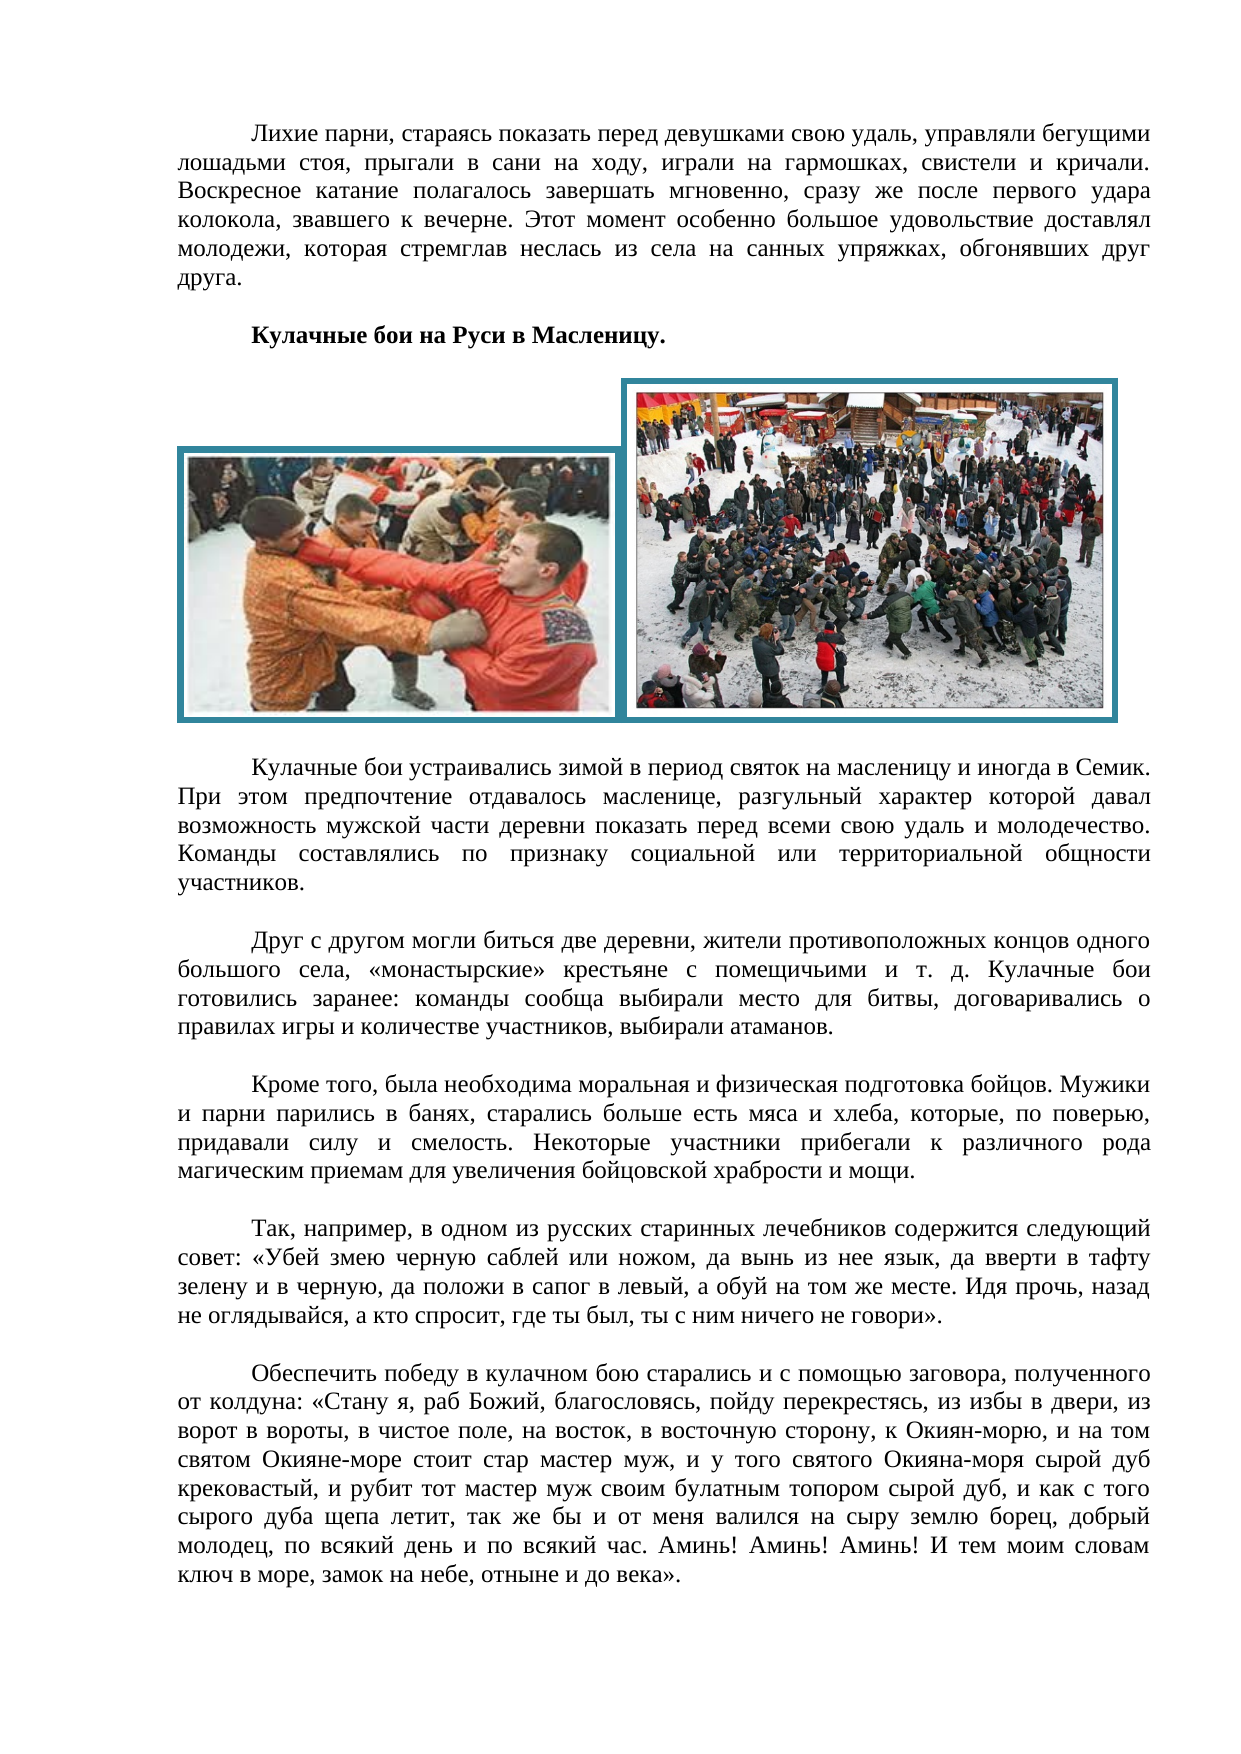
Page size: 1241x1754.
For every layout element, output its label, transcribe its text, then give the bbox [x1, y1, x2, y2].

picture [184, 453, 615, 717]
picture [627, 384, 1112, 717]
text Кроме того, была необходима моральная и физическая подготовка бойцов. Мужики и парни парились в банях, старались больше есть мяса и хлеба, которые, по поверью, придавали силу и смелость. Некоторые участники прибегали к различного рода магическим приемам для увеличения бойцовской храбрости и мощи. [177, 1069, 1152, 1184]
text Кулачные бои на Руси в Масленицу. [177, 320, 1152, 348]
text Так, например, в одном из русских старинных лечебников содержится следующий совет: «Убей змею черную саблей или ножом, да вынь из нее язык, да вверти в тафту зелену и в черную, да положи в сапог в левый, а обуй на том же месте. Идя прочь, назад не оглядывайся, а кто спросит, где ты был, ты с ним ничего не говори». [177, 1213, 1152, 1328]
text Обеспечить победу в кулачном бою старались и с помощью заговора, полученного от колдуна: «Стану я, раб Божий, благословясь, пойду перекрестясь, из избы в двери, из ворот в вороты, в чистое поле, на восток, в восточную сторону, к Окиян-морю, и на том святом Окияне-море стоит стар мастер муж, и у того святого Окияна-моря сырой дуб крековастый, и рубит тот мастер муж своим булатным топором сырой дуб, и как с того сырого дуба щепа летит, так же бы и от меня валился на сыру землю борец, добрый молодец, по всякий день и по всякий час. Аминь! Аминь! Аминь! И тем моим словам ключ в море, замок на небе, отныне и до века». [177, 1358, 1152, 1588]
text Друг с другом могли биться две деревни, жители противоположных концов одного большого села, «монастырские» крестьяне с помещичьими и т. д. Кулачные бои готовились заранее: команды сообща выбирали место для битвы, договаривались о правилах игры и количестве участников, выбирали атаманов. [177, 925, 1152, 1040]
text Кулачные бои устраивались зимой в период святок на масленицу и иногда в Семик. При этом предпочтение отдавалось масленице, разгульный характер которой давал возможность мужской части деревни показать перед всеми свою удаль и молодечество. Команды составлялись по признаку социальной или территориальной общности участников. [177, 752, 1152, 896]
text Лихие парни, стараясь показать перед девушками свою удаль, управляли бегущими лошадьми стоя, прыгали в сани на ходу, играли на гармошках, свистели и кричали. Воскресное катание полагалось завершать мгновенно, сразу же после первого удара колокола, звавшего к вечерне. Этот момент особенно большое удовольствие доставлял молодежи, которая стремглав неслась из села на санных упряжках, обгонявших друг друга. [177, 118, 1152, 291]
